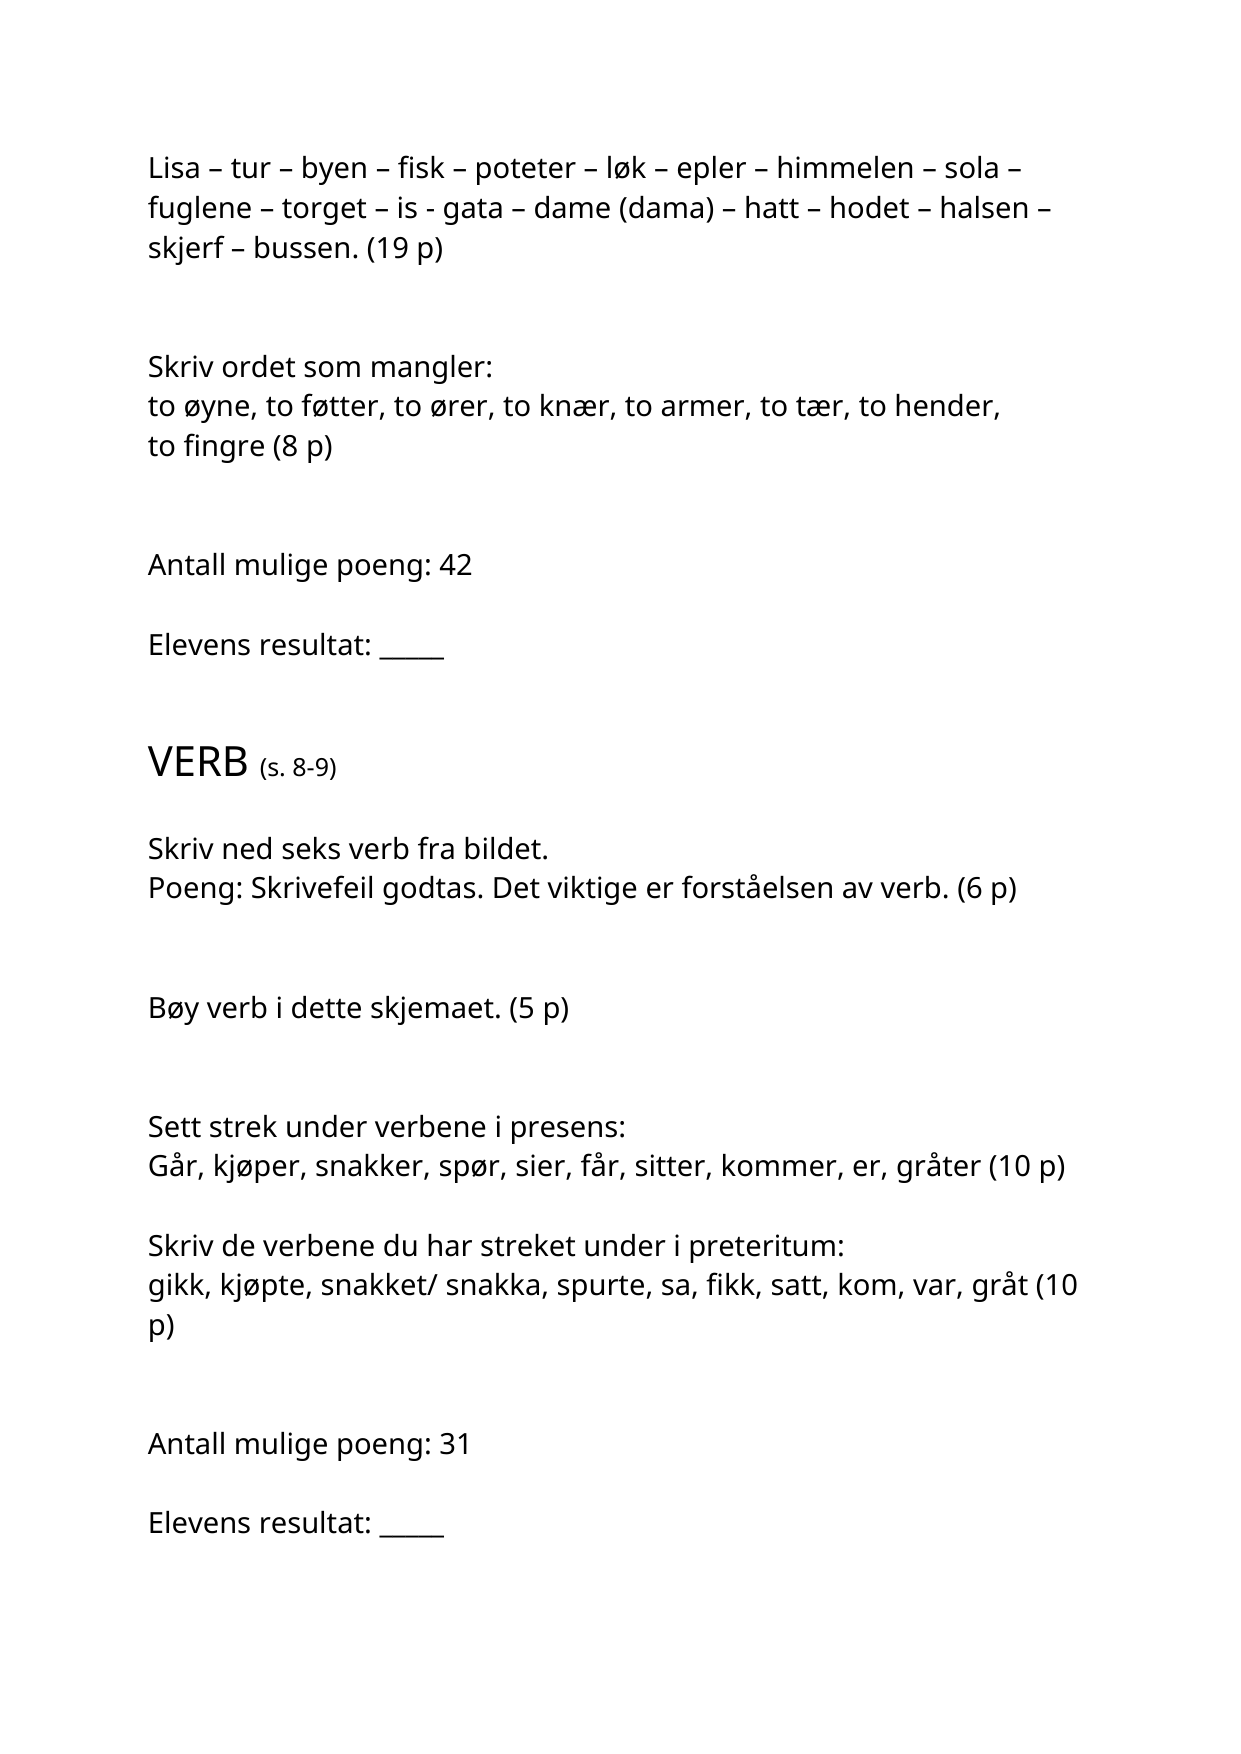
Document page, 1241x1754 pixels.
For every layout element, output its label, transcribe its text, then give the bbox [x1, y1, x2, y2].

text Elevens resultat: _____ [148, 1503, 1093, 1542]
text Lisa – tur – byen – fisk – poteter – løk – epler – himmelen – sola – fuglene – torget – is - gata – dame (dama) – hatt – hodet – halsen – skjerf – bussen. (19 p) [148, 148, 1093, 267]
text Skriv ned seks verb fra bildet. [148, 828, 1093, 868]
text Elevens resultat: _____ [148, 624, 1093, 663]
text Skriv de verbene du har streket under i preteritum: [148, 1225, 1093, 1265]
text VERB (s. 8-9) [148, 732, 1093, 788]
text Sett strek under verbene i presens: [148, 1106, 1093, 1146]
text Bøy verb i dette skjemaet. (5 p) [148, 987, 1093, 1027]
text Går, kjøper, snakker, spør, sier, får, sitter, kommer, er, gråter (10 p) [148, 1146, 1093, 1185]
text Antall mulige poeng: 31 [148, 1423, 1093, 1463]
text gikk, kjøpte, snakket/ snakka, spurte, sa, fikk, satt, kom, var, gråt (10 p) [148, 1265, 1093, 1344]
text Skriv ordet som mangler: [148, 346, 1093, 386]
text Antall mulige poeng: 42 [148, 544, 1093, 584]
text to øyne, to føtter, to ører, to knær, to armer, to tær, to hender, [148, 386, 1093, 425]
text to fingre (8 p) [148, 425, 1093, 465]
text Poeng: Skrivefeil godtas. Det viktige er forståelsen av verb. (6 p) [148, 868, 1093, 907]
